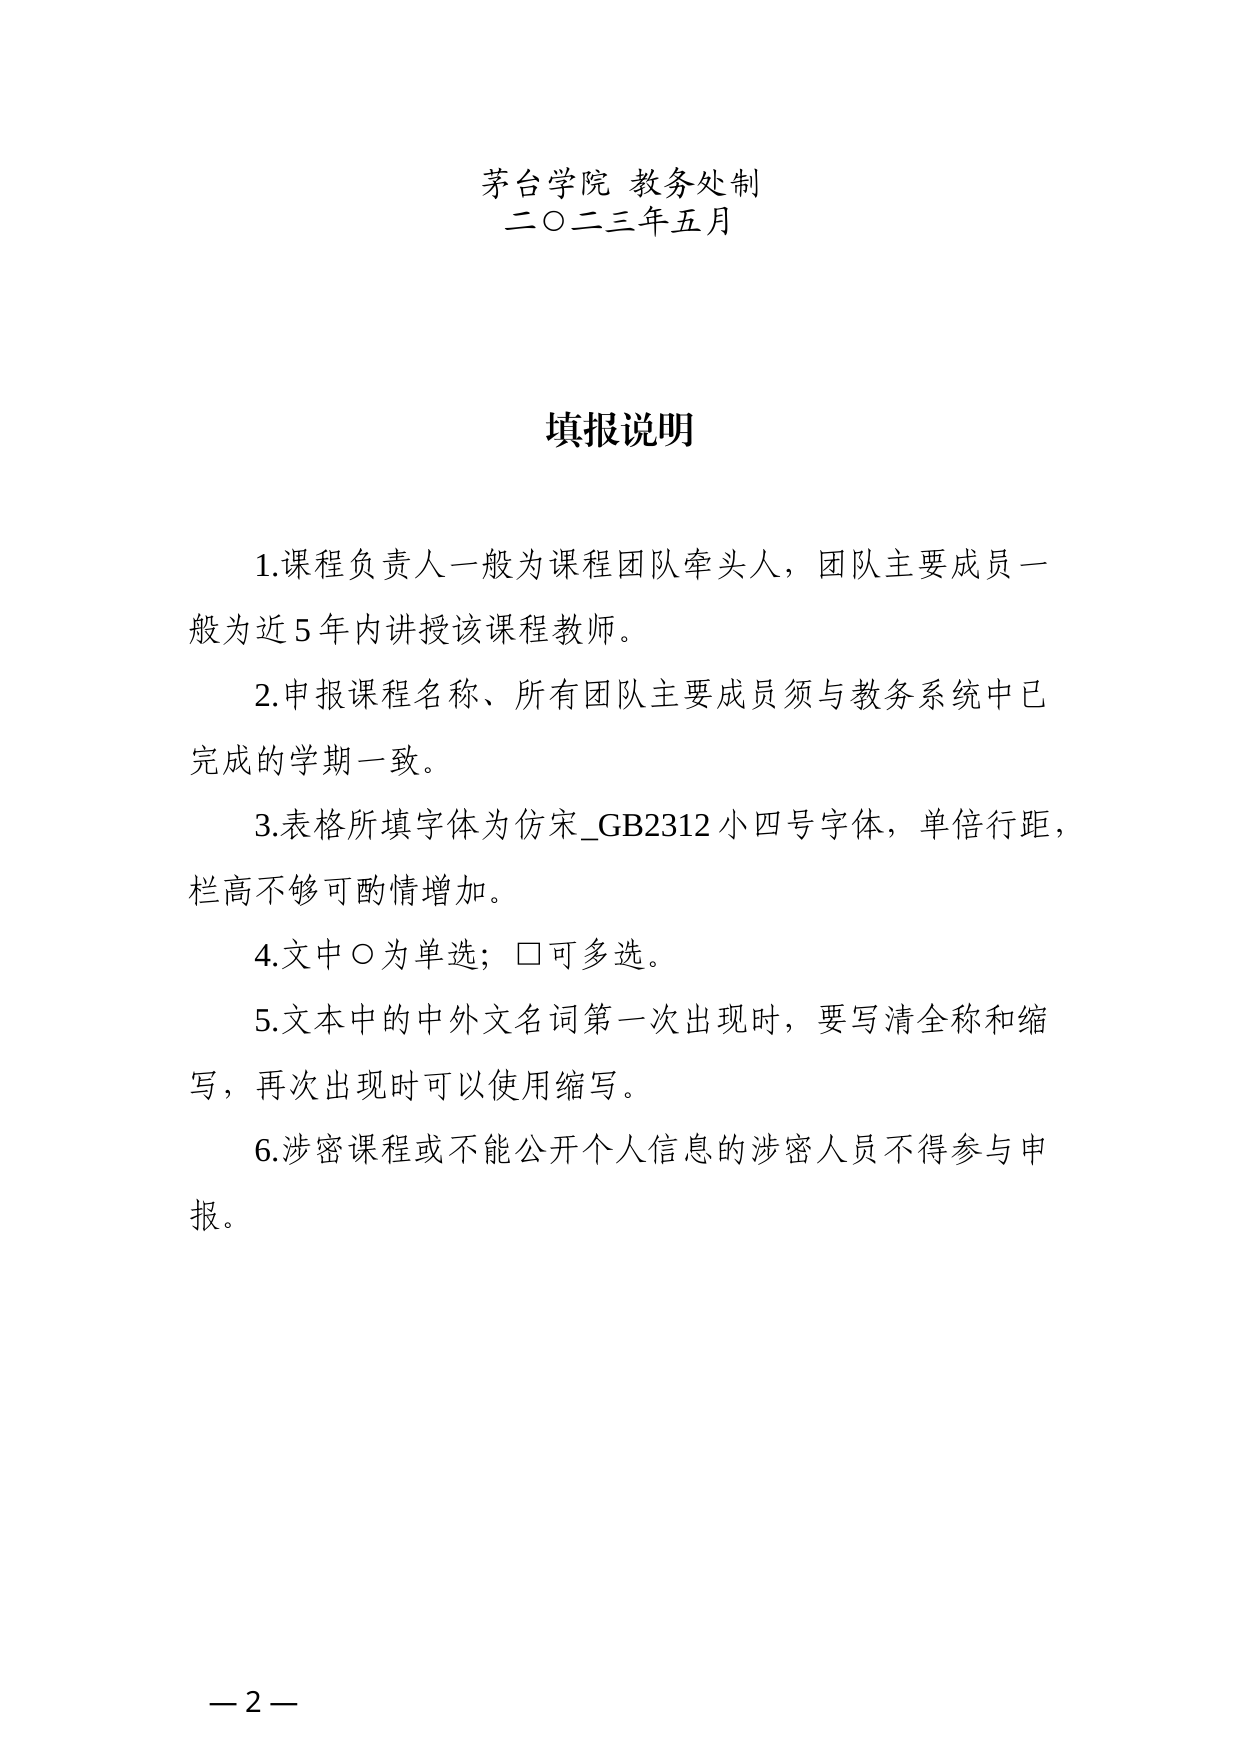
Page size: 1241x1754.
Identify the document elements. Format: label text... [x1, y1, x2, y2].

text 2.申报课程名称、所有团队主要成员须与教务系统中已完成的学期一致。 [187, 661, 1053, 791]
text 5.文本中的中外文名词第一次出现时，要写清全称和缩写，再次出现时可以使用缩写。 [187, 986, 1053, 1116]
text 4.文中○为单选；□可多选。 [187, 921, 1053, 986]
text 茅台学院 教务处制 [187, 162, 1053, 200]
text 3.表格所填字体为仿宋_GB2312小四号字体，单倍行距，栏高不够可酌情增加。 [187, 791, 1053, 921]
text 填报说明 [187, 401, 1053, 466]
text 二○二三年五月 [187, 200, 1053, 238]
text 6.涉密课程或不能公开个人信息的涉密人员不得参与申报。 [187, 1116, 1053, 1246]
text 1.课程负责人一般为课程团队牵头人，团队主要成员一般为近5年内讲授该课程教师。 [187, 531, 1053, 661]
